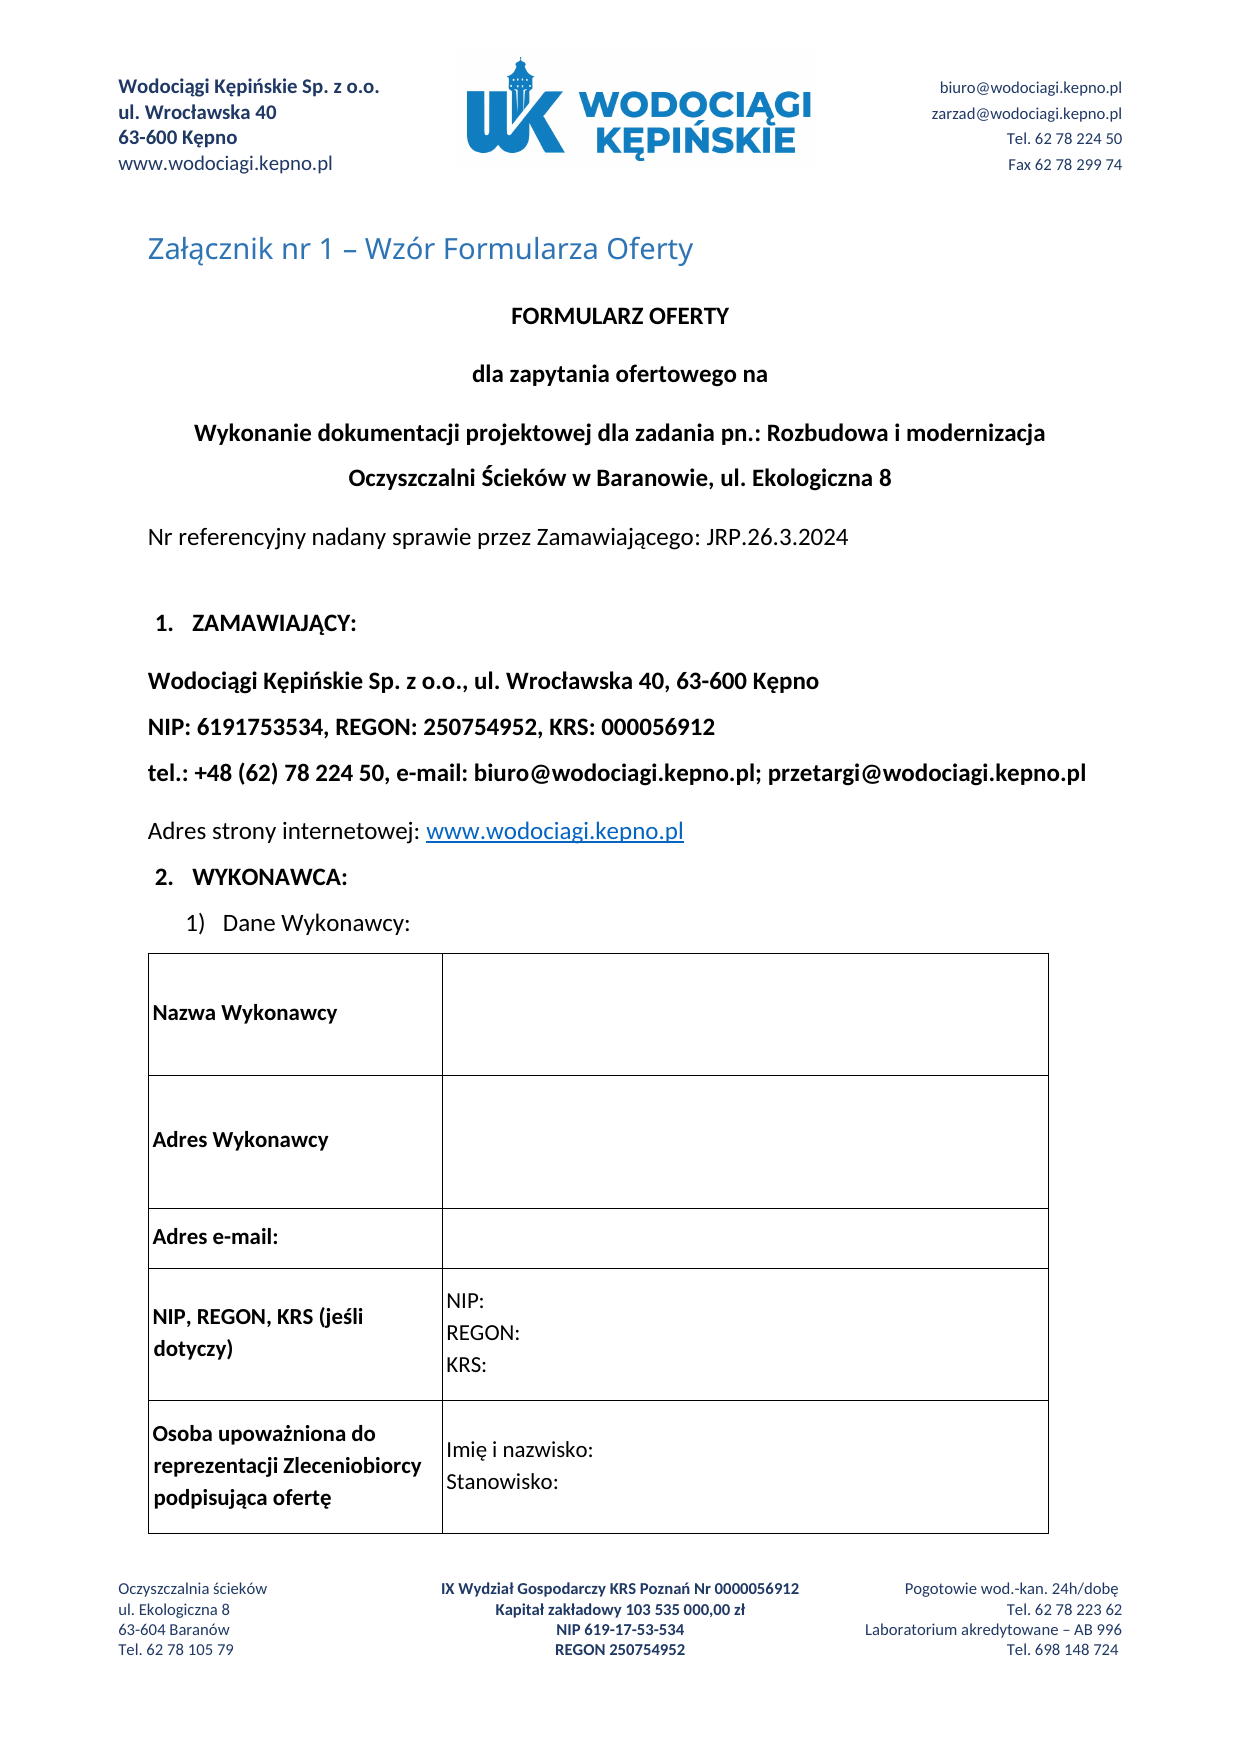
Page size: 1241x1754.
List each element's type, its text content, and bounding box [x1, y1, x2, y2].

table_cell Imię i nazwisko: Stanowisko: [443, 1401, 1048, 1533]
table_cell [443, 1209, 1048, 1267]
list ZAMAWIAJĄCY: [154, 607, 1093, 638]
table_cell NIP: REGON: KRS: [443, 1269, 1048, 1400]
table_cell Adres Wykonawcy [149, 1076, 442, 1208]
text Załącznik nr 1 – Wzór Formularza Oferty [148, 228, 1093, 268]
table_cell Osoba upoważniona do reprezentacji Zleceniobiorcy podpisująca ofertę [149, 1401, 442, 1533]
text Wykonanie dokumentacji projektowej dla zadania pn.: Rozbudowa i modernizacja Oczyszczalni Ścieków w Baranowie, ul. Ekologiczna 8 [148, 417, 1093, 493]
table_header [443, 954, 1048, 1075]
table_header Nazwa Wykonawcy [149, 954, 442, 1075]
text Nr referencyjny nadany sprawie przez Zamawiającego: JRP.26.3.2024 [148, 521, 1093, 593]
picture [451, 48, 821, 169]
list Dane Wykonawcy: [185, 907, 1093, 937]
text Wodociągi Kępińskie Sp. z o.o., ul. Wrocławska 40, 63-600 Kępno NIP: 6191753534, REGON: 250754952, KRS: 000056912 tel.: +48 (62) 78 224 50, e-mail: biuro@wodociagi.kepno.pl; przetargi@wodociagi.kepno.pl [148, 666, 1093, 787]
text dla zapytania ofertowego na [148, 359, 1093, 389]
text Adres strony internetowej: www.wodociagi.kepno.pl [148, 815, 1093, 846]
table_cell Adres e-mail: [149, 1209, 442, 1267]
table_cell [443, 1076, 1048, 1208]
list WYKONAWCA: [154, 861, 1093, 891]
table_cell NIP, REGON, KRS (jeśli dotyczy) [149, 1269, 442, 1400]
text FORMULARZ OFERTY [148, 300, 1093, 331]
